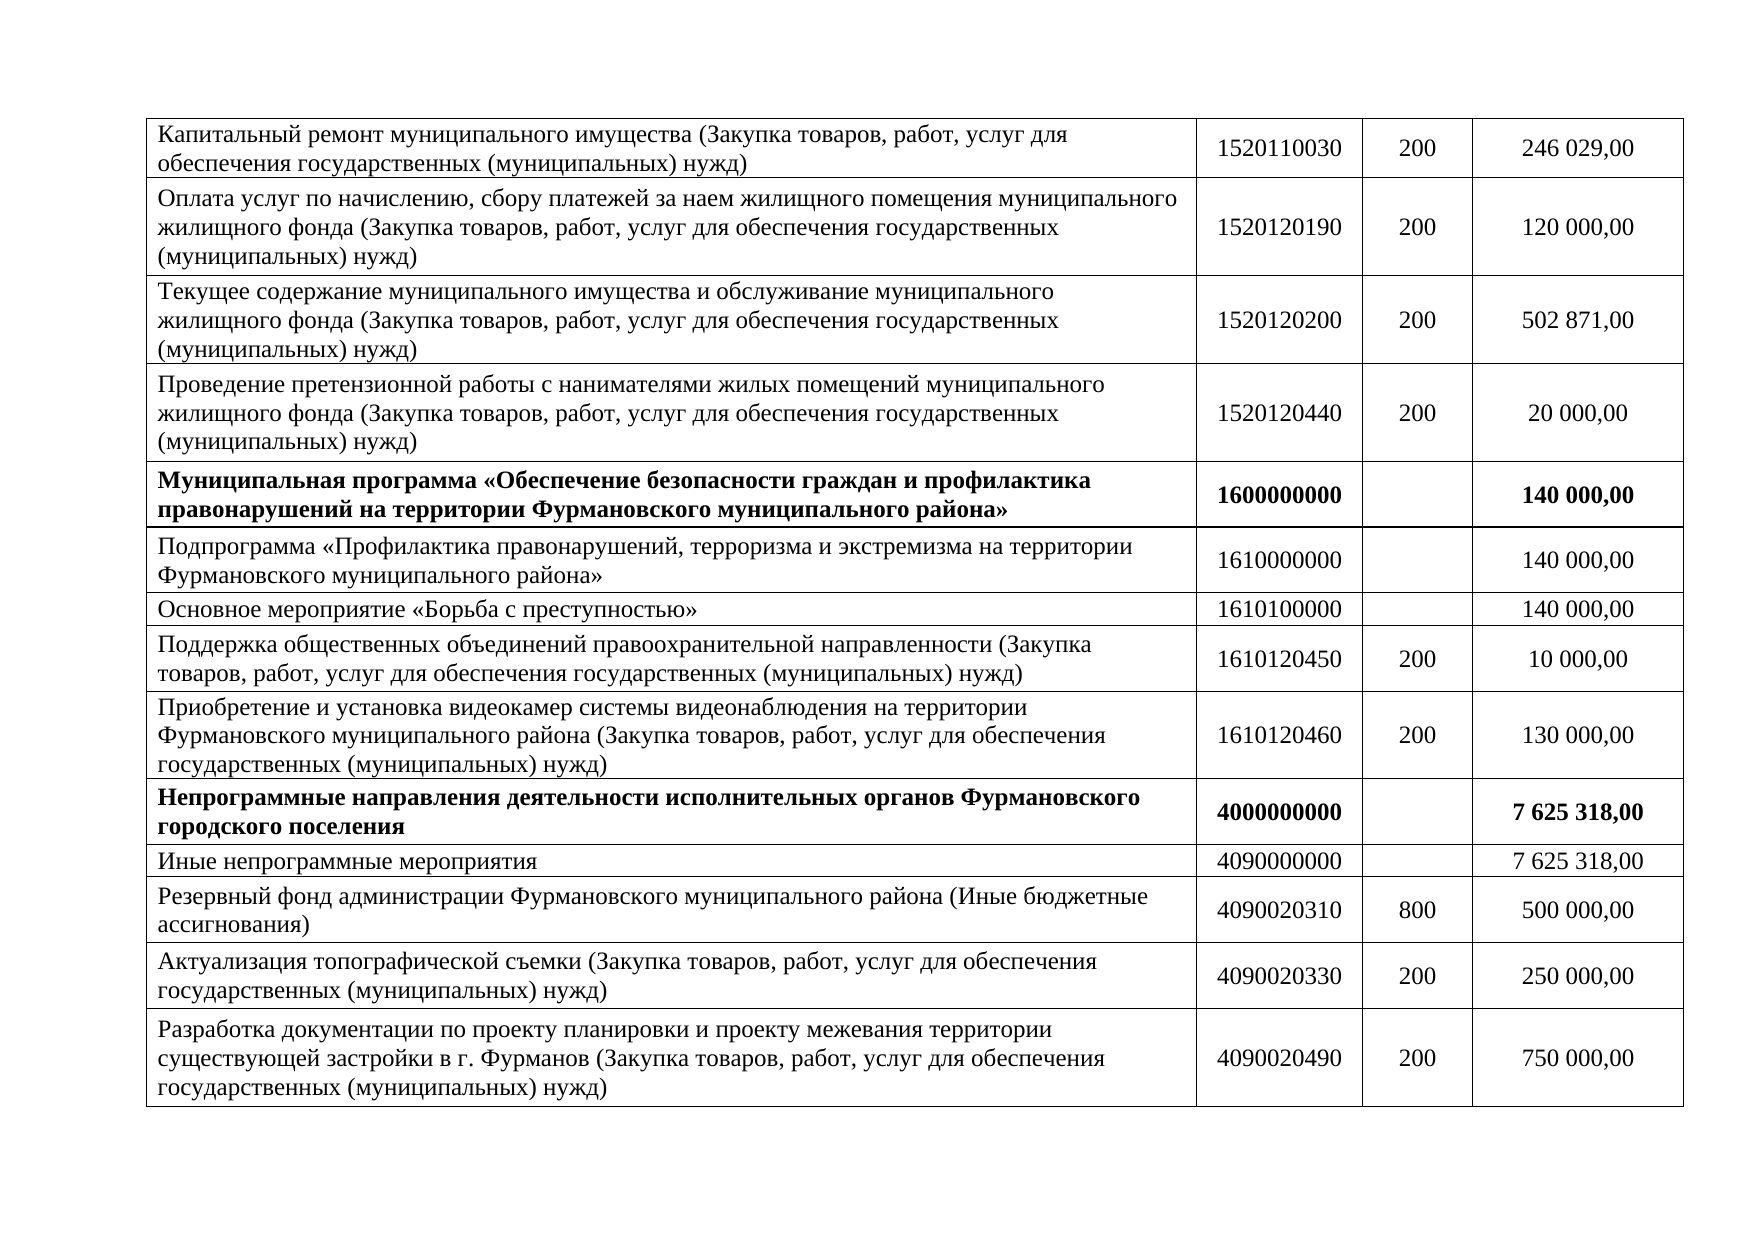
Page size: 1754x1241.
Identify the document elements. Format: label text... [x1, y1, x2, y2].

table_cell 250 000,00 [1473, 943, 1683, 1007]
table_cell 4000000000 [1197, 779, 1362, 843]
table_cell 140 000,00 [1473, 462, 1683, 526]
table_cell Иные непрограммные мероприятия [147, 845, 1196, 876]
table_cell 4090000000 [1197, 845, 1362, 876]
table_cell 1520110030 [1197, 119, 1362, 177]
table_cell [1363, 593, 1472, 625]
table_cell Разработка документации по проекту планировки и проекту межевания территории существующей застройки в г. Фурманов (Закупка товаров, работ, услуг для обеспечения государственных (муниципальных) нужд) [147, 1009, 1196, 1106]
table_cell 1520120440 [1197, 364, 1362, 461]
table_cell Непрограммные направления деятельности исполнительных органов Фурмановского городского поселения [147, 779, 1196, 843]
table_cell Проведение претензионной работы с нанимателями жилых помещений муниципального жилищного фонда (Закупка товаров, работ, услуг для обеспечения государственных (муниципальных) нужд) [147, 364, 1196, 461]
table_cell Оплата услуг по начислению, сбору платежей за наем жилищного помещения муниципального жилищного фонда (Закупка товаров, работ, услуг для обеспечения государственных (муниципальных) нужд) [147, 178, 1196, 275]
table_cell 4090020490 [1197, 1009, 1362, 1106]
table_cell Муниципальная программа «Обеспечение безопасности граждан и профилактика правонарушений на территории Фурмановского муниципального района» [147, 462, 1196, 526]
table_cell Подпрограмма «Профилактика правонарушений, терроризма и экстремизма на территории Фурмановского муниципального района» [147, 528, 1196, 592]
table_cell 800 [1363, 877, 1472, 942]
table_cell 1610120450 [1197, 626, 1362, 691]
table_cell 200 [1363, 276, 1472, 362]
table_cell Капитальный ремонт муниципального имущества (Закупка товаров, работ, услуг для обеспечения государственных (муниципальных) нужд) [147, 119, 1196, 177]
table_cell 200 [1363, 119, 1472, 177]
table_cell 7 625 318,00 [1473, 845, 1683, 876]
table_cell Текущее содержание муниципального имущества и обслуживание муниципального жилищного фонда (Закупка товаров, работ, услуг для обеспечения государственных (муниципальных) нужд) [147, 276, 1196, 362]
table_cell 750 000,00 [1473, 1009, 1683, 1106]
table_cell Резервный фонд администрации Фурмановского муниципального района (Иные бюджетные ассигнования) [147, 877, 1196, 942]
table_cell 200 [1363, 178, 1472, 275]
table_cell [1363, 779, 1472, 843]
table_cell 500 000,00 [1473, 877, 1683, 942]
table_cell 10 000,00 [1473, 626, 1683, 691]
table_cell 7 625 318,00 [1473, 779, 1683, 843]
table_cell 120 000,00 [1473, 178, 1683, 275]
table_cell Основное мероприятие «Борьба с преступностью» [147, 593, 1196, 625]
table_cell 1610120460 [1197, 692, 1362, 778]
table_cell 502 871,00 [1473, 276, 1683, 362]
table_cell 1600000000 [1197, 462, 1362, 526]
table_cell 200 [1363, 1009, 1472, 1106]
table_cell 200 [1363, 364, 1472, 461]
table_cell 200 [1363, 692, 1472, 778]
table_cell 200 [1363, 626, 1472, 691]
table_cell 1520120200 [1197, 276, 1362, 362]
table_cell 1610100000 [1197, 593, 1362, 625]
table_cell [1363, 462, 1472, 526]
table_cell Приобретение и установка видеокамер системы видеонаблюдения на территории Фурмановского муниципального района (Закупка товаров, работ, услуг для обеспечения государственных (муниципальных) нужд) [147, 692, 1196, 778]
table_cell 246 029,00 [1473, 119, 1683, 177]
table_cell 140 000,00 [1473, 528, 1683, 592]
table_cell [1363, 845, 1472, 876]
table_cell 1610000000 [1197, 528, 1362, 592]
table_cell 200 [1363, 943, 1472, 1007]
table_cell 4090020310 [1197, 877, 1362, 942]
table_cell 1520120190 [1197, 178, 1362, 275]
table_cell Поддержка общественных объединений правоохранительной направленности (Закупка товаров, работ, услуг для обеспечения государственных (муниципальных) нужд) [147, 626, 1196, 691]
table_cell 20 000,00 [1473, 364, 1683, 461]
table_cell 130 000,00 [1473, 692, 1683, 778]
table_cell 4090020330 [1197, 943, 1362, 1007]
table_cell 140 000,00 [1473, 593, 1683, 625]
table_cell [1363, 528, 1472, 592]
table_cell Актуализация топографической съемки (Закупка товаров, работ, услуг для обеспечения государственных (муниципальных) нужд) [147, 943, 1196, 1007]
